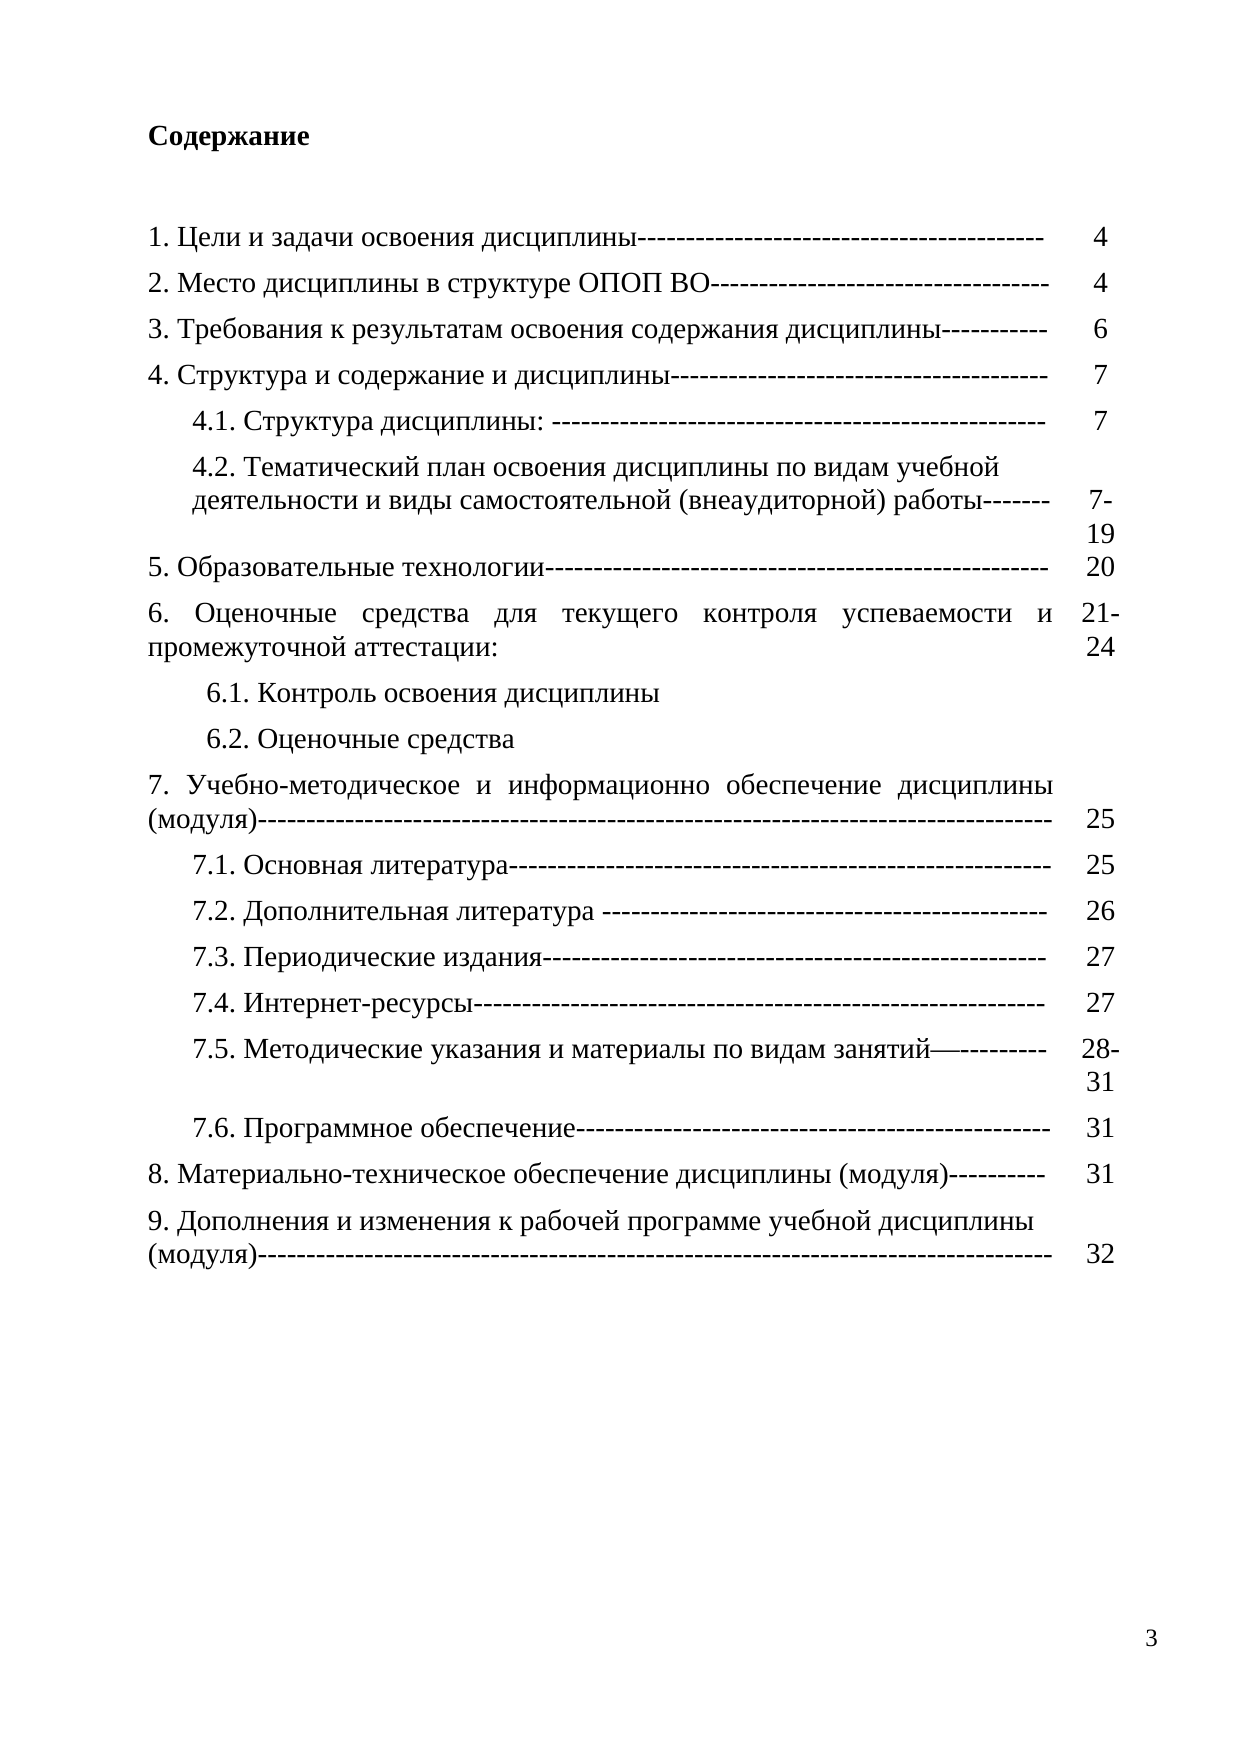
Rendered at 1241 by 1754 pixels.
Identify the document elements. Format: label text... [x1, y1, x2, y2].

table_cell 7 [1065, 403, 1136, 449]
table_cell 9. Дополнения и изменения к рабочей программе учебной дисциплины (модуля)---------------------------------------------------------------------------------- [136, 1203, 1065, 1270]
table_cell 8. Материально-техническое обеспечение дисциплины (модуля)---------- [136, 1157, 1065, 1203]
table_cell 7.5. Методические указания и материалы по видам занятий—--------- [136, 1031, 1065, 1111]
table_cell 4 [1065, 265, 1136, 311]
table_cell 2. Место дисциплины в структуре ОПОП ВО----------------------------------- [136, 265, 1065, 311]
text Содержание [148, 118, 1157, 152]
table_header 1. Цели и задачи освоения дисциплины------------------------------------------ [136, 219, 1065, 265]
table_cell 21-24 [1065, 596, 1136, 767]
table_cell 7.6. Программное обеспечение------------------------------------------------- [136, 1111, 1065, 1157]
table_cell 6. Оценочные средства для текущего контроля успеваемости и промежуточной аттестации: 6.1. Контроль освоения дисциплины 6.2. Оценочные средства [136, 596, 1065, 767]
table_cell 6 [1065, 311, 1136, 357]
table_cell 5. Образовательные технологии---------------------------------------------------- [136, 550, 1065, 596]
table_cell 27 [1065, 939, 1136, 985]
table_cell 27 [1065, 985, 1136, 1031]
table_cell 32 [1065, 1203, 1136, 1270]
table_cell 7-19 [1065, 449, 1136, 549]
table_cell 31 [1065, 1111, 1136, 1157]
table_cell 7. Учебно-методическое и информационно обеспечение дисциплины (модуля)---------------------------------------------------------------------------------- [136, 767, 1065, 847]
table_cell 26 [1065, 893, 1136, 939]
table_cell 4. Структура и содержание и дисциплины--------------------------------------- [136, 357, 1065, 403]
table_cell 25 [1065, 767, 1136, 847]
table_cell 7.1. Основная литература-------------------------------------------------------- [136, 847, 1065, 893]
table_cell 7 [1065, 357, 1136, 403]
table_cell 7.4. Интернет-ресурсы----------------------------------------------------------- [136, 985, 1065, 1031]
table_cell 4.2. Тематический план освоения дисциплины по видам учебной деятельности и виды самостоятельной (внеаудиторной) работы------- [136, 449, 1065, 549]
table_cell 31 [1065, 1157, 1136, 1203]
table_cell 28-31 [1065, 1031, 1136, 1111]
table_cell 20 [1065, 550, 1136, 596]
table_cell 7.2. Дополнительная литература ---------------------------------------------- [136, 893, 1065, 939]
table_cell 7.3. Периодические издания---------------------------------------------------- [136, 939, 1065, 985]
table_cell 4.1. Структура дисциплины: --------------------------------------------------- [136, 403, 1065, 449]
table_cell 3. Требования к результатам освоения содержания дисциплины----------- [136, 311, 1065, 357]
table_cell 25 [1065, 847, 1136, 893]
table_header 4 [1065, 219, 1136, 265]
